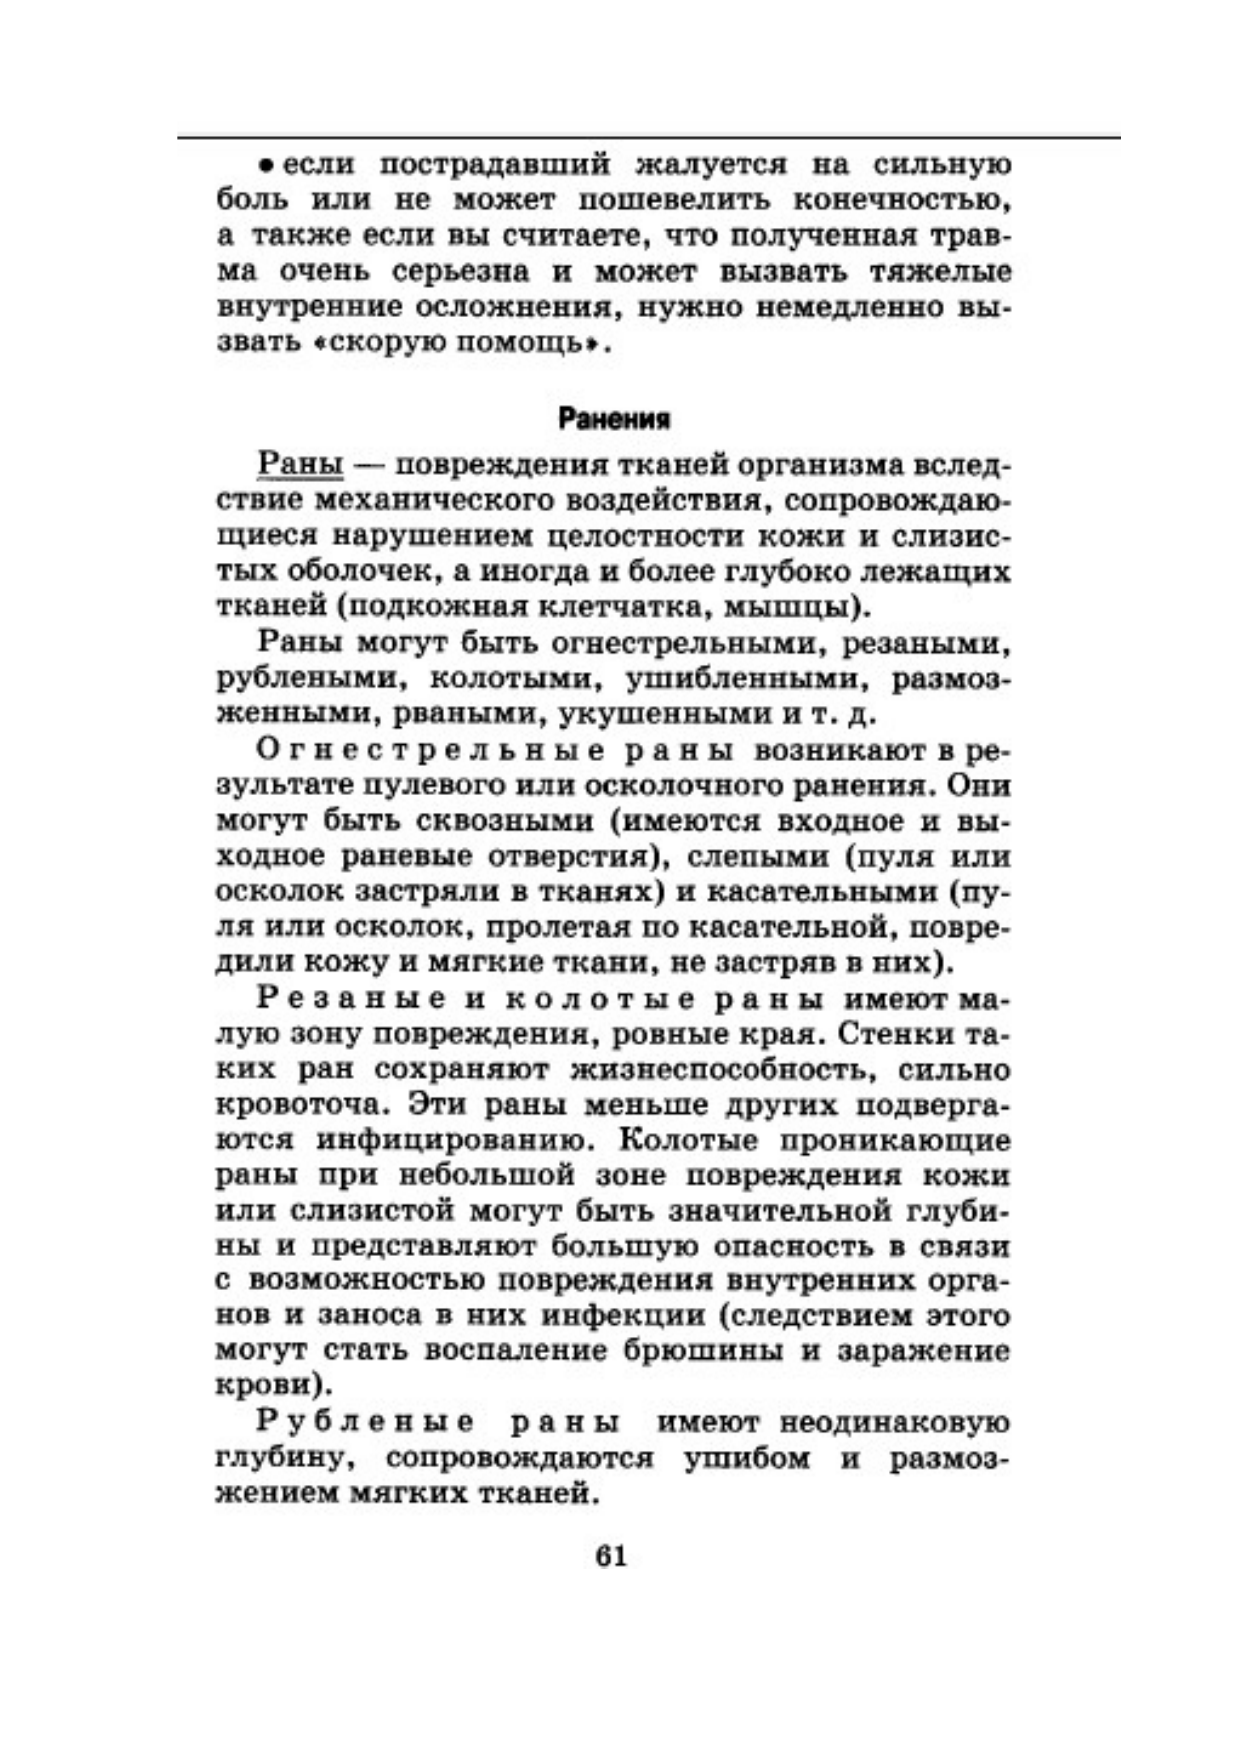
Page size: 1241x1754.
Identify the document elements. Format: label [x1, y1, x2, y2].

picture [177, 118, 1121, 1569]
